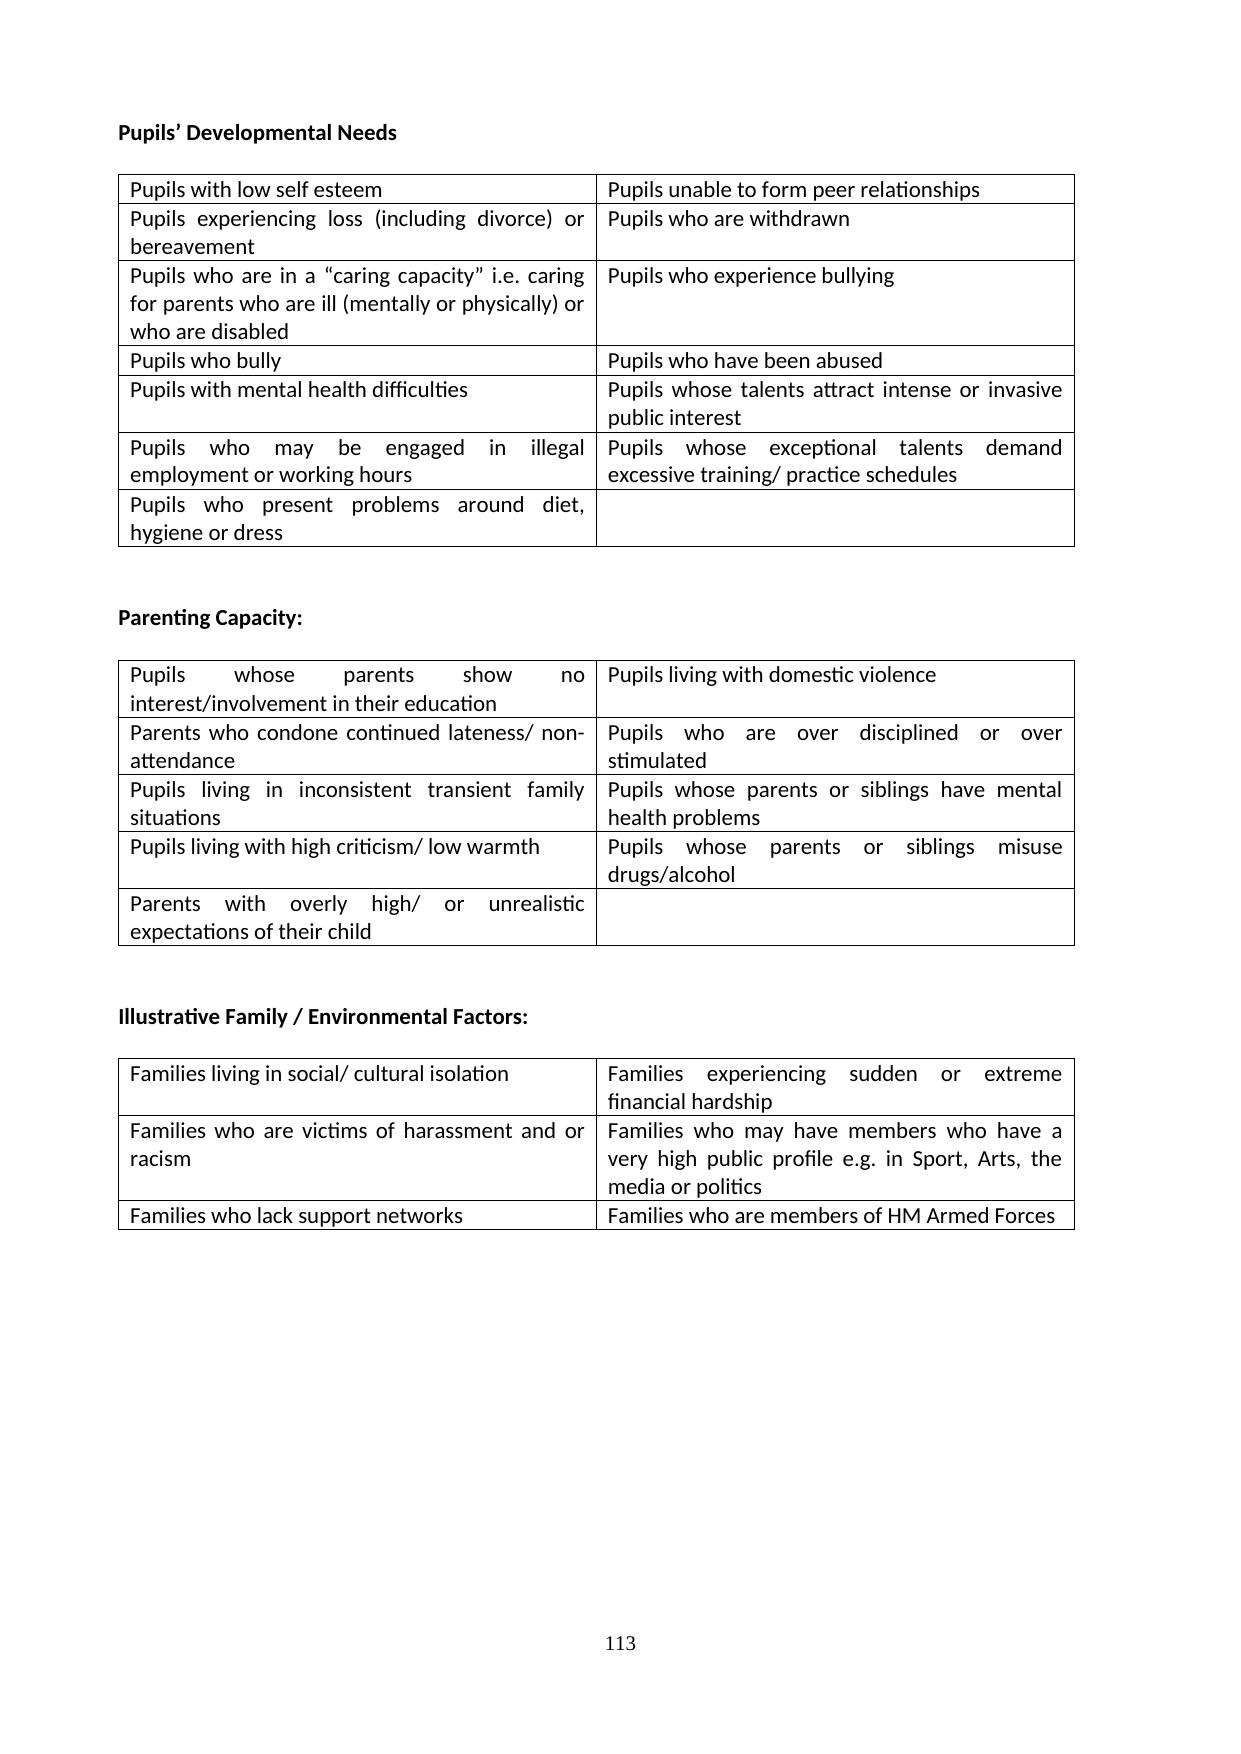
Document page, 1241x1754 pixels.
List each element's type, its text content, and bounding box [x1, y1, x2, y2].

table_cell Families who are members of HM Armed Forces [597, 1201, 1074, 1229]
table_header Pupils living with domestic violence [597, 661, 1074, 717]
table_cell Pupils who may be engaged in illegal employment or working hours [119, 433, 596, 489]
table_header Families living in social/ cultural isolation [119, 1059, 596, 1115]
text Parenting Capacity: [118, 603, 1122, 632]
table_cell Pupils experiencing loss (including divorce) or bereavement [119, 204, 596, 260]
table_header Pupils unable to form peer relationships [597, 175, 1074, 203]
table_cell Pupils who are withdrawn [597, 204, 1074, 260]
table_cell Pupils who bully [119, 346, 596, 374]
table_cell [597, 889, 1074, 945]
table_header Families experiencing sudden or extreme financial hardship [597, 1059, 1074, 1115]
table_cell Parents who condone continued lateness/ non-attendance [119, 718, 596, 774]
table_cell Pupils who experience bullying [597, 261, 1074, 345]
table_cell Pupils who present problems around diet, hygiene or dress [119, 490, 596, 546]
text Pupils’ Developmental Needs [118, 118, 1122, 146]
table_cell Pupils who are over disciplined or over stimulated [597, 718, 1074, 774]
table_cell Pupils whose parents or siblings have mental health problems [597, 775, 1074, 831]
table_cell Pupils living in inconsistent transient family situations [119, 775, 596, 831]
table_cell Pupils with mental health difficulties [119, 376, 596, 432]
table_cell Parents with overly high/ or unrealistic expectations of their child [119, 889, 596, 945]
table_cell Pupils whose talents attract intense or invasive public interest [597, 376, 1074, 432]
text Illustrative Family / Environmental Factors: [118, 1002, 1122, 1030]
table_cell [597, 490, 1074, 546]
table_cell Pupils who have been abused [597, 346, 1074, 374]
table_cell Pupils whose parents or siblings misuse drugs/alcohol [597, 832, 1074, 888]
table_cell Pupils living with high criticism/ low warmth [119, 832, 596, 888]
table_cell Families who may have members who have a very high public profile e.g. in Sport, Arts, the media or politics [597, 1116, 1074, 1200]
table_cell Families who lack support networks [119, 1201, 596, 1229]
table_cell Pupils who are in a “caring capacity” i.e. caring for parents who are ill (mentally or physically) or who are disabled [119, 261, 596, 345]
table_cell Families who are victims of harassment and or racism [119, 1116, 596, 1200]
table_cell Pupils whose exceptional talents demand excessive training/ practice schedules [597, 433, 1074, 489]
table_header Pupils with low self esteem [119, 175, 596, 203]
table_header Pupils whose parents show no interest/involvement in their education [119, 661, 596, 717]
